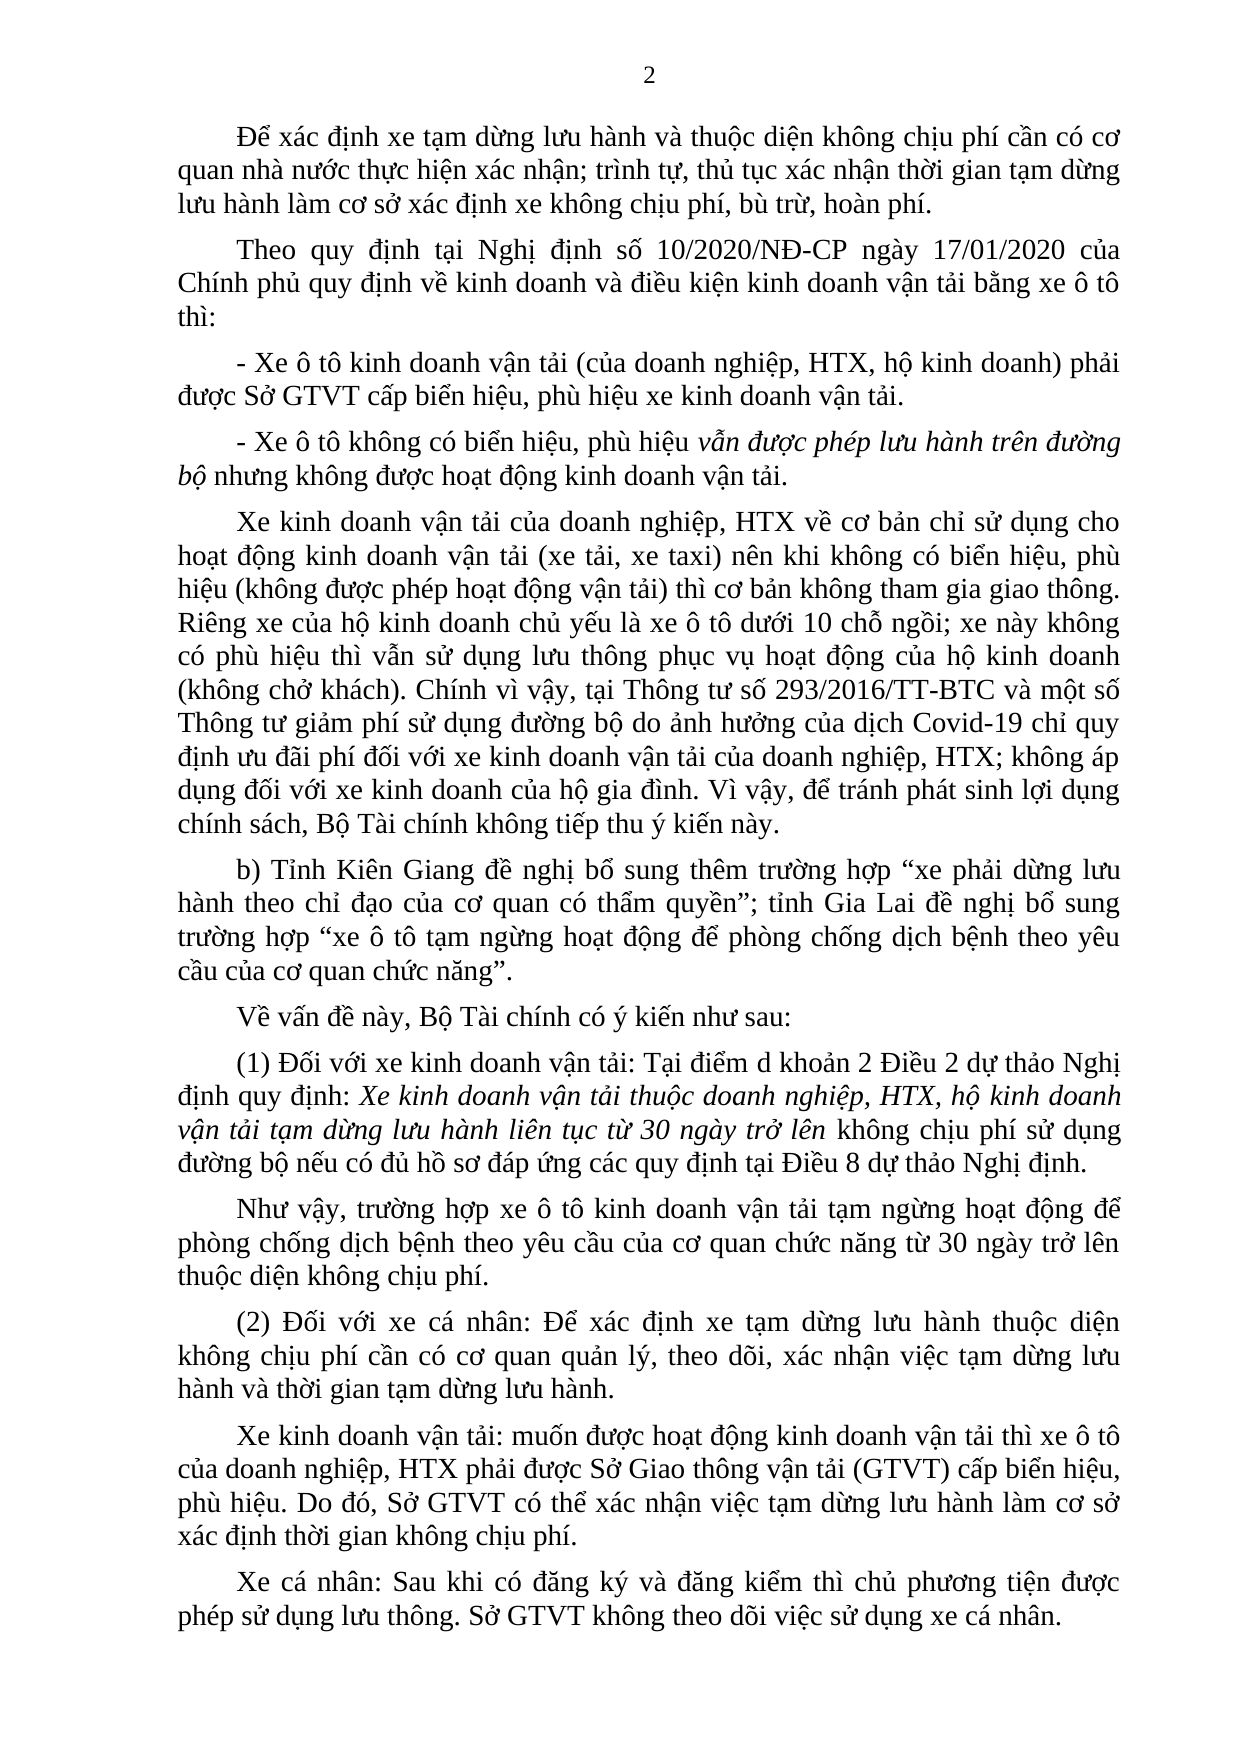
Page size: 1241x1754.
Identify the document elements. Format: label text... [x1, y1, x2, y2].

text Như vậy, trường hợp xe ô tô kinh doanh vận tải tạm ngừng hoạt động để phòng chống dịch bệnh theo yêu cầu của cơ quan chức năng từ 30 ngày trở lên thuộc diện không chịu phí. [177, 1191, 1121, 1292]
text (2) Đối với xe cá nhân: Để xác định xe tạm dừng lưu hành thuộc diện không chịu phí cần có cơ quan quản lý, theo dõi, xác nhận việc tạm dừng lưu hành và thời gian tạm dừng lưu hành. [177, 1304, 1121, 1405]
text Xe kinh doanh vận tải: muốn được hoạt động kinh doanh vận tải thì xe ô tô của doanh nghiệp, HTX phải được Sở Giao thông vận tải (GTVT) cấp biển hiệu, phù hiệu. Do đó, Sở GTVT có thể xác nhận việc tạm dừng lưu hành làm cơ sở xác định thời gian không chịu phí. [177, 1418, 1121, 1552]
text Xe kinh doanh vận tải của doanh nghiệp, HTX về cơ bản chỉ sử dụng cho hoạt động kinh doanh vận tải (xe tải, xe taxi) nên khi không có biển hiệu, phù hiệu (không được phép hoạt động vận tải) thì cơ bản không tham gia giao thông. Riêng xe của hộ kinh doanh chủ yếu là xe ô tô dưới 10 chỗ ngồi; xe này không có phù hiệu thì vẫn sử dụng lưu thông phục vụ hoạt động của hộ kinh doanh (không chở khách). Chính vì vậy, tại Thông tư số 293/2016/TT-BTC và một số Thông tư giảm phí sử dụng đường bộ do ảnh hưởng của dịch Covid-19 chỉ quy định ưu đãi phí đối với xe kinh doanh vận tải của doanh nghiệp, HTX; không áp dụng đối với xe kinh doanh của hộ gia đình. Vì vậy, để tránh phát sinh lợi dụng chính sách, Bộ Tài chính không tiếp thu ý kiến này. [177, 504, 1121, 839]
text b) Tỉnh Kiên Giang đề nghị bổ sung thêm trường hợp “xe phải dừng lưu hành theo chỉ đạo của cơ quan có thẩm quyền”; tỉnh Gia Lai đề nghị bổ sung trường hợp “xe ô tô tạm ngừng hoạt động để phòng chống dịch bệnh theo yêu cầu của cơ quan chức năng”. [177, 852, 1121, 986]
text Để xác định xe tạm dừng lưu hành và thuộc diện không chịu phí cần có cơ quan nhà nước thực hiện xác nhận; trình tự, thủ tục xác nhận thời gian tạm dừng lưu hành làm cơ sở xác định xe không chịu phí, bù trừ, hoàn phí. [177, 119, 1121, 219]
text Về vấn đề này, Bộ Tài chính có ý kiến như sau: [177, 999, 1121, 1032]
text Theo quy định tại Nghị định số 10/2020/NĐ-CP ngày 17/01/2020 của Chính phủ quy định về kinh doanh và điều kiện kinh doanh vận tải bằng xe ô tô thì: [177, 232, 1121, 332]
text - Xe ô tô không có biển hiệu, phù hiệu vẫn được phép lưu hành trên đường bộ nhưng không được hoạt động kinh doanh vận tải. [177, 424, 1121, 492]
text (1) Đối với xe kinh doanh vận tải: Tại điểm d khoản 2 Điều 2 dự thảo Nghị định quy định: Xe kinh doanh vận tải thuộc doanh nghiệp, HTX, hộ kinh doanh vận tải tạm dừng lưu hành liên tục từ 30 ngày trở lên không chịu phí sử dụng đường bộ nếu có đủ hồ sơ đáp ứng các quy định tại Điều 8 dự thảo Nghị định. [177, 1045, 1121, 1179]
text Xe cá nhân: Sau khi có đăng ký và đăng kiểm thì chủ phương tiện được phép sử dụng lưu thông. Sở GTVT không theo dõi việc sử dụng xe cá nhân. [177, 1564, 1121, 1631]
text - Xe ô tô kinh doanh vận tải (của doanh nghiệp, HTX, hộ kinh doanh) phải được Sở GTVT cấp biển hiệu, phù hiệu xe kinh doanh vận tải. [177, 345, 1121, 412]
